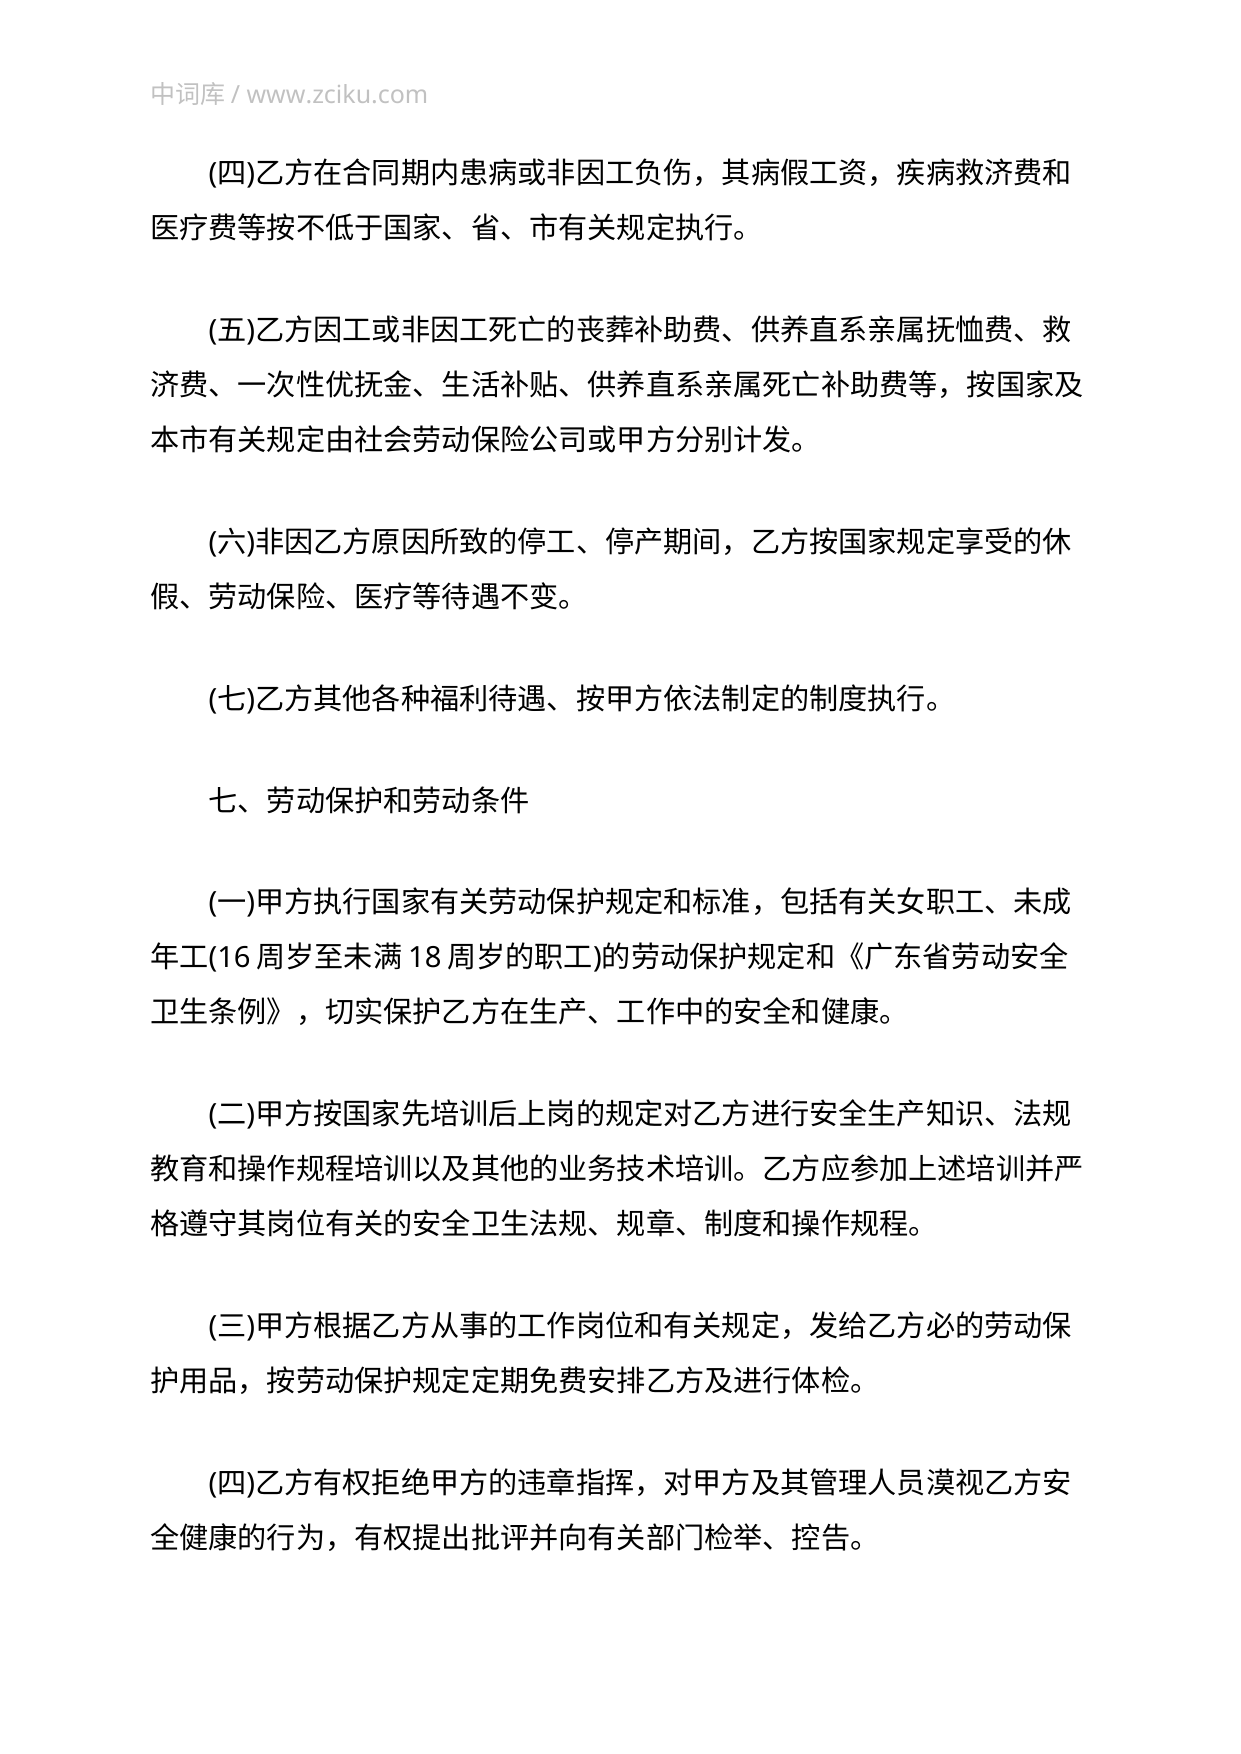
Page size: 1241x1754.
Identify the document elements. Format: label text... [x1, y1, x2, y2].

text (六)非因乙方原因所致的停工、停产期间，乙方按国家规定享受的休假、劳动保险、医疗等待遇不变。 [150, 518, 1090, 616]
text (四)乙方在合同期内患病或非因工负伤，其病假工资，疾病救济费和医疗费等按不低于国家、省、市有关规定执行。 [150, 150, 1090, 247]
text (五)乙方因工或非因工死亡的丧葬补助费、供养直系亲属抚恤费、救济费、一次性优抚金、生活补贴、供养直系亲属死亡补助费等，按国家及本市有关规定由社会劳动保险公司或甲方分别计发。 [150, 307, 1090, 459]
text (四)乙方有权拒绝甲方的违章指挥，对甲方及其管理人员漠视乙方安全健康的行为，有权提出批评并向有关部门检举、控告。 [150, 1459, 1090, 1556]
text (三)甲方根据乙方从事的工作岗位和有关规定，发给乙方必的劳动保护用品，按劳动保护规定定期免费安排乙方及进行体检。 [150, 1302, 1090, 1400]
text 七、劳动保护和劳动条件 [150, 777, 1090, 819]
text (七)乙方其他各种福利待遇、按甲方依法制定的制度执行。 [150, 675, 1090, 718]
text (二)甲方按国家先培训后上岗的规定对乙方进行安全生产知识、法规教育和操作规程培训以及其他的业务技术培训。乙方应参加上述培训并严格遵守其岗位有关的安全卫生法规、规章、制度和操作规程。 [150, 1091, 1090, 1243]
text (一)甲方执行国家有关劳动保护规定和标准，包括有关女职工、未成年工(16周岁至未满18周岁的职工)的劳动保护规定和《广东省劳动安全卫生条例》，切实保护乙方在生产、工作中的安全和健康。 [150, 879, 1090, 1031]
